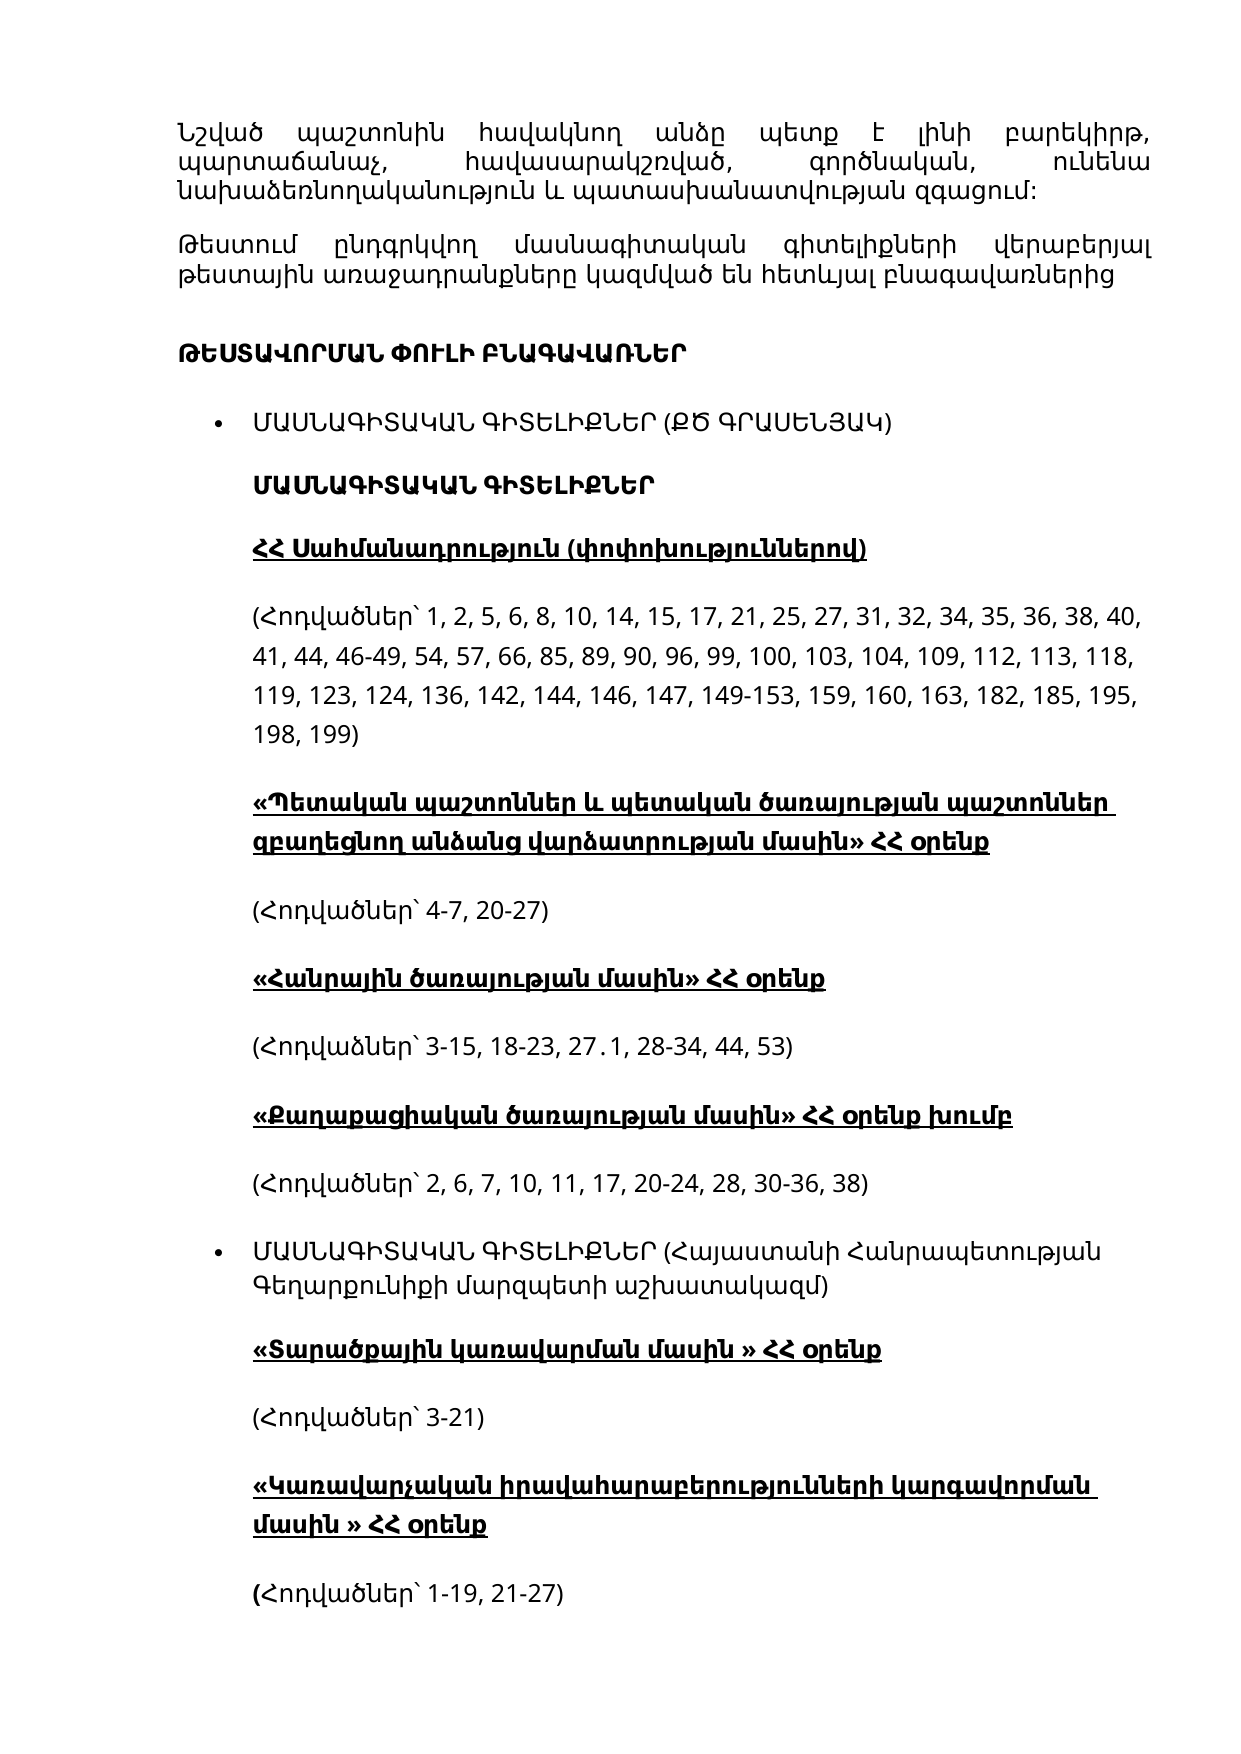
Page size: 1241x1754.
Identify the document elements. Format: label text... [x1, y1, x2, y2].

text «Պետական պաշտոններ և պետական ծառայության պաշտոններ զբաղեցնող անձանց վարձատրության մասին» ՀՀ օրենք [252, 785, 1152, 858]
text «Տարածքային կառավարման մասին » ՀՀ օրենք [252, 1331, 1152, 1365]
text «Հանրային ծառայության մասին» ՀՀ օրենք [252, 961, 1152, 995]
text (Հոդվածներ՝ 4-7, 20-27) [252, 892, 1152, 926]
text «Քաղաքացիական ծառայության մասին» ՀՀ օրենք խումբ [252, 1097, 1152, 1131]
text ՄԱՍՆԱԳԻՏԱԿԱՆ ԳԻՏԵԼԻՔՆԵՐ [252, 467, 1152, 501]
text (Հոդվածներ՝ 1-19, 21-27) [252, 1575, 1152, 1609]
text (Հոդվածներ՝ 1, 2, 5, 6, 8, 10, 14, 15, 17, 21, 25, 27, 31, 32, 34, 35, 36, 38, 40, 41, 44, 46-49, 54, 57, 66, 85, 89, 90, 96, 99, 100, 103, 104, 109, 112, 113, 118, 119, 123, 124, 136, 142, 144, 146, 147, 149-153, 159, 160, 163, 182, 185, 195, 198, 199) [252, 599, 1152, 751]
text «Կառավարչական իրավահարաբերությունների կարգավորման մասին » ՀՀ օրենք [252, 1468, 1152, 1541]
list ՄԱՍՆԱԳԻՏԱԿԱՆ ԳԻՏԵԼԻՔՆԵՐ (Հայաստանի Հանրապետության Գեղարքունիքի մարզպետի աշխատակազմ) [215, 1234, 1152, 1302]
text Նշված պաշտոնին հավակնող անձը պետք է լինի բարեկիրթ, պարտաճանաչ, հավասարակշռված, գործնական, ունենա նախաձեռնողականություն և պատասխանատվության զգացում: [177, 118, 1152, 206]
text ԹԵՍՏԱՎՈՐՄԱՆ ՓՈՒԼԻ ԲՆԱԳԱՎԱՌՆԵՐ [177, 336, 1152, 370]
text (Հոդվածներ՝ 3-21) [252, 1399, 1152, 1434]
text Թեստում ընդգրկվող մասնագիտական գիտելիքների վերաբերյալ թեստային առաջադրանքները կազմված են հետևյալ բնագավառներից [177, 231, 1152, 289]
text ՀՀ Սահմանադրություն (փոփոխություններով) [252, 531, 1152, 565]
list ՄԱՍՆԱԳԻՏԱԿԱՆ ԳԻՏԵԼԻՔՆԵՐ (ՔԾ ԳՐԱՍԵՆՅԱԿ) [215, 404, 1152, 438]
text (Հոդվաձներ՝ 3-15, 18-23, 27․1, 28-34, 44, 53) [252, 1029, 1152, 1063]
text (Հոդվածներ՝ 2, 6, 7, 10, 11, 17, 20-24, 28, 30-36, 38) [252, 1166, 1152, 1200]
